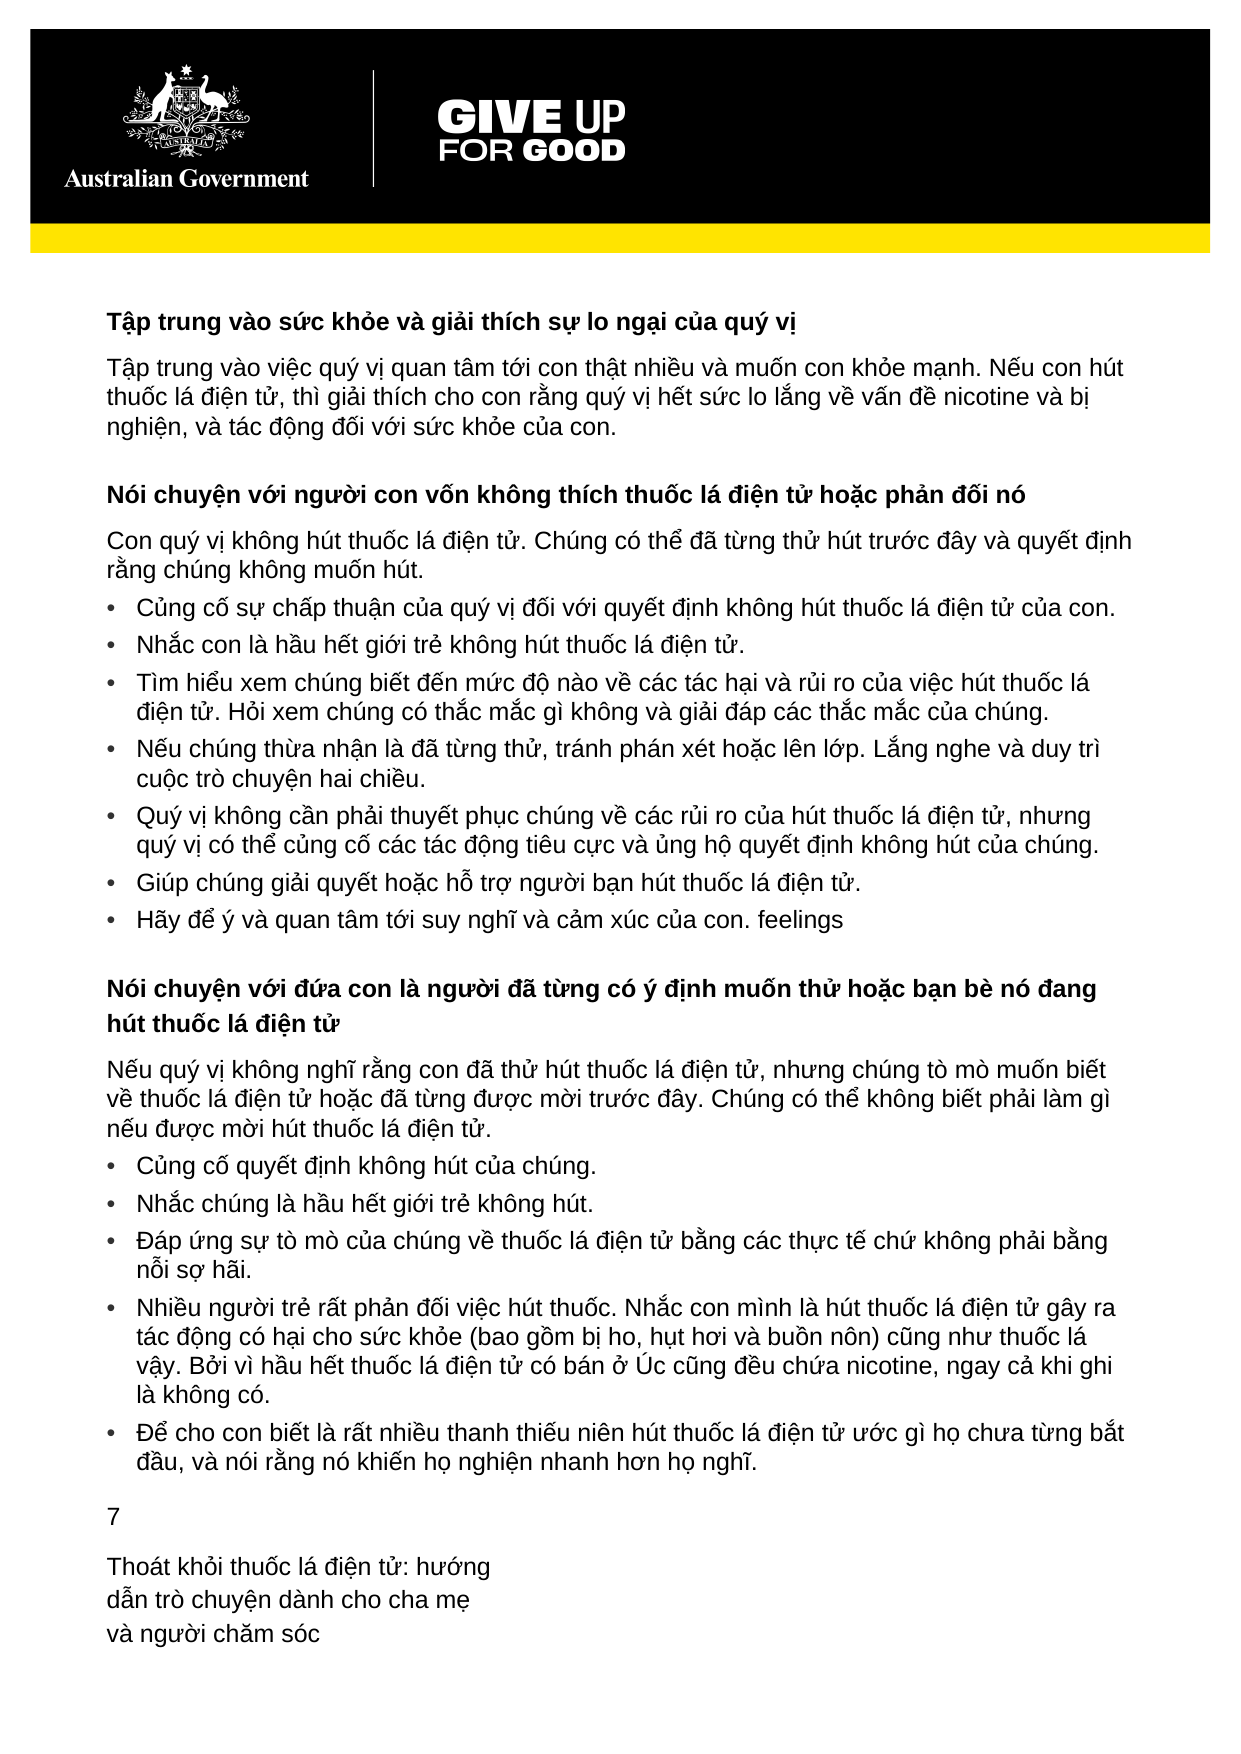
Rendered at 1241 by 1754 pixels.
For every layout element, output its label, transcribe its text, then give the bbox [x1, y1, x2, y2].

subtitle Nói chuyện với đứa con là người đã từng có ý định muốn thử hoặc bạn bè nó đang hút thuốc lá điện tử [106, 967, 1134, 1038]
text Nếu quý vị không nghĩ rằng con đã thử hút thuốc lá điện tử, nhưng chúng tò mò muốn biết về thuốc lá điện tử hoặc đã từng được mời trước đây. Chúng có thể không biết phải làm gì nếu được mời hút thuốc lá điện tử. [106, 1055, 1134, 1142]
picture [30, 29, 1211, 253]
text Để cho con biết là rất nhiều thanh thiếu niên hút thuốc lá điện tử ước gì họ chưa từng bắt đầu, và nói rằng nó khiến họ nghiện nhanh hơn họ nghĩ. [106, 1417, 1134, 1476]
text Củng cố quyết định không hút của chúng. [106, 1151, 1134, 1180]
subtitle Nói chuyện với người con vốn không thích thuốc lá điện tử hoặc phản đối nó [106, 474, 1134, 509]
text Tập trung vào việc quý vị quan tâm tới con thật nhiều và muốn con khỏe mạnh. Nếu con hút thuốc lá điện tử, thì giải thích cho con rằng quý vị hết sức lo lắng về vấn đề nicotine và bị nghiện, và tác động đối với sức khỏe của con. [106, 353, 1134, 440]
text Giúp chúng giải quyết hoặc hỗ trợ người bạn hút thuốc lá điện tử. [106, 867, 1134, 897]
text Nhiều người trẻ rất phản đối việc hút thuốc. Nhắc con mình là hút thuốc lá điện tử gây ra tác động có hại cho sức khỏe (bao gồm bị ho, hụt hơi và buồn nôn) cũng như thuốc lá vậy. Bởi vì hầu hết thuốc lá điện tử có bán ở Úc cũng đều chứa nicotine, ngay cả khi ghi là không có. [106, 1292, 1134, 1409]
text Đáp ứng sự tò mò của chúng về thuốc lá điện tử bằng các thực tế chứ không phải bằng nỗi sợ hãi. [106, 1226, 1134, 1284]
text Nhắc con là hầu hết giới trẻ không hút thuốc lá điện tử. [106, 630, 1134, 659]
text Củng cố sự chấp thuận của quý vị đối với quyết định không hút thuốc lá điện tử của con. [106, 592, 1134, 622]
text Nhắc chúng là hầu hết giới trẻ không hút. [106, 1188, 1134, 1217]
text Hãy để ý và quan tâm tới suy nghĩ và cảm xúc của con. feelings [106, 905, 1134, 934]
text Quý vị không cần phải thuyết phục chúng về các rủi ro của hút thuốc lá điện tử, nhưng quý vị có thể củng cố các tác động tiêu cực và ủng hộ quyết định không hút của chúng. [106, 801, 1134, 859]
text Tìm hiểu xem chúng biết đến mức độ nào về các tác hại và rủi ro của việc hút thuốc lá điện tử. Hỏi xem chúng có thắc mắc gì không và giải đáp các thắc mắc của chúng. [106, 667, 1134, 726]
text Con quý vị không hút thuốc lá điện tử. Chúng có thể đã từng thử hút trước đây và quyết định rằng chúng không muốn hút. [106, 526, 1134, 584]
text Nếu chúng thừa nhận là đã từng thử, tránh phán xét hoặc lên lớp. Lắng nghe và duy trì cuộc trò chuyện hai chiều. [106, 734, 1134, 792]
subtitle Tập trung vào sức khỏe và giải thích sự lo ngại của quý vị [106, 301, 1134, 336]
